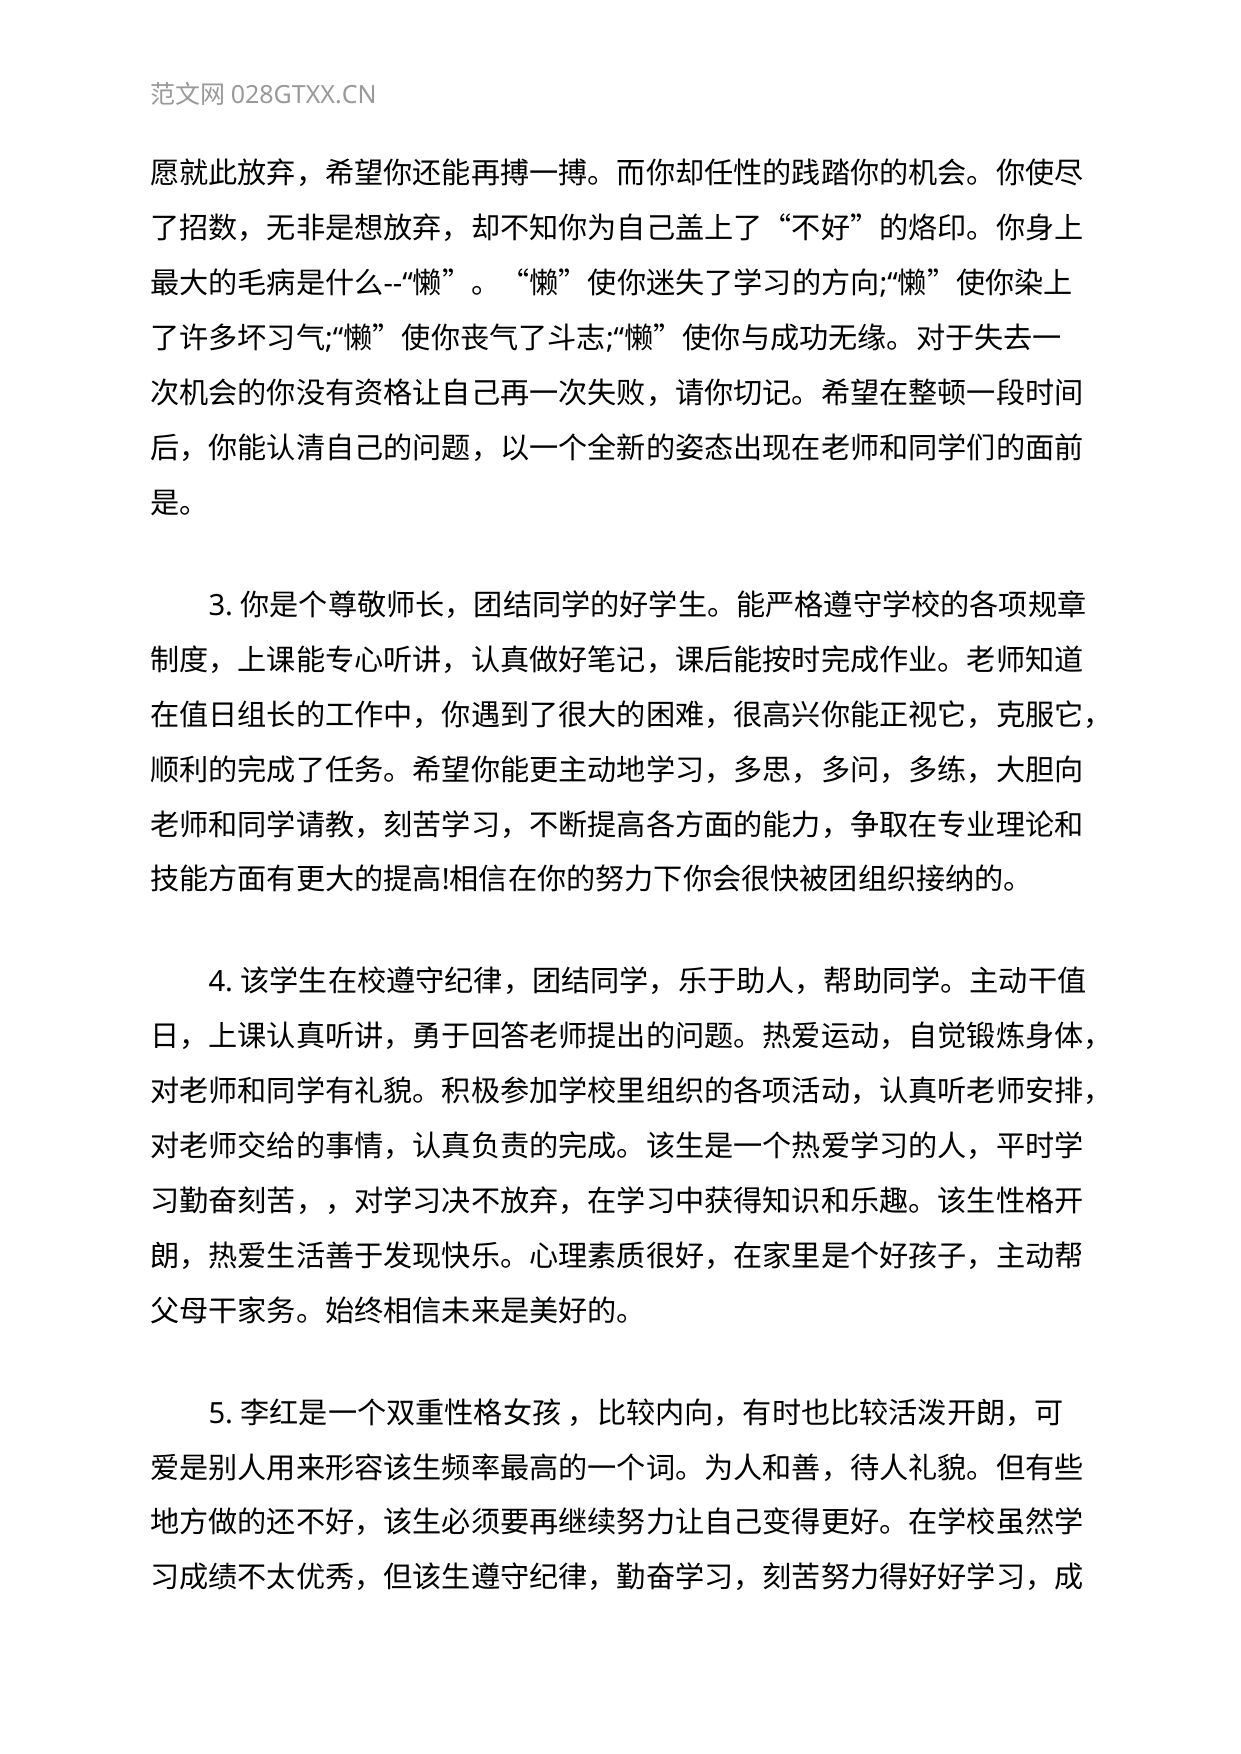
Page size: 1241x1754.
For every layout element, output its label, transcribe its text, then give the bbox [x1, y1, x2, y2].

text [150, 1389, 1090, 1596]
text 3. 你是个尊敬师长，团结同学的好学生。能严格遵守学校的各项规章制度，上课能专心听讲，认真做好笔记，课后能按时完成作业。老师知道在值日组长的工作中，你遇到了很大的困难，很高兴你能正视它，克服它，顺利的完成了任务。希望你能更主动地学习，多思，多问，多练，大胆向老师和同学请教，刻苦学习，不断提高各方面的能力，争取在专业理论和技能方面有更大的提高!相信在你的努力下你会很快被团组织接纳的。 [150, 581, 1090, 898]
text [150, 150, 1090, 522]
text 4. 该学生在校遵守纪律，团结同学，乐于助人，帮助同学。主动干值日，上课认真听讲，勇于回答老师提出的问题。热爱运动，自觉锻炼身体，对老师和同学有礼貌。积极参加学校里组织的各项活动，认真听老师安排，对老师交给的事情，认真负责的完成。该生是一个热爱学习的人，平时学习勤奋刻苦，，对学习决不放弃，在学习中获得知识和乐趣。该生性格开朗，热爱生活善于发现快乐。心理素质很好，在家里是个好孩子，主动帮父母干家务。始终相信未来是美好的。 [150, 958, 1090, 1330]
